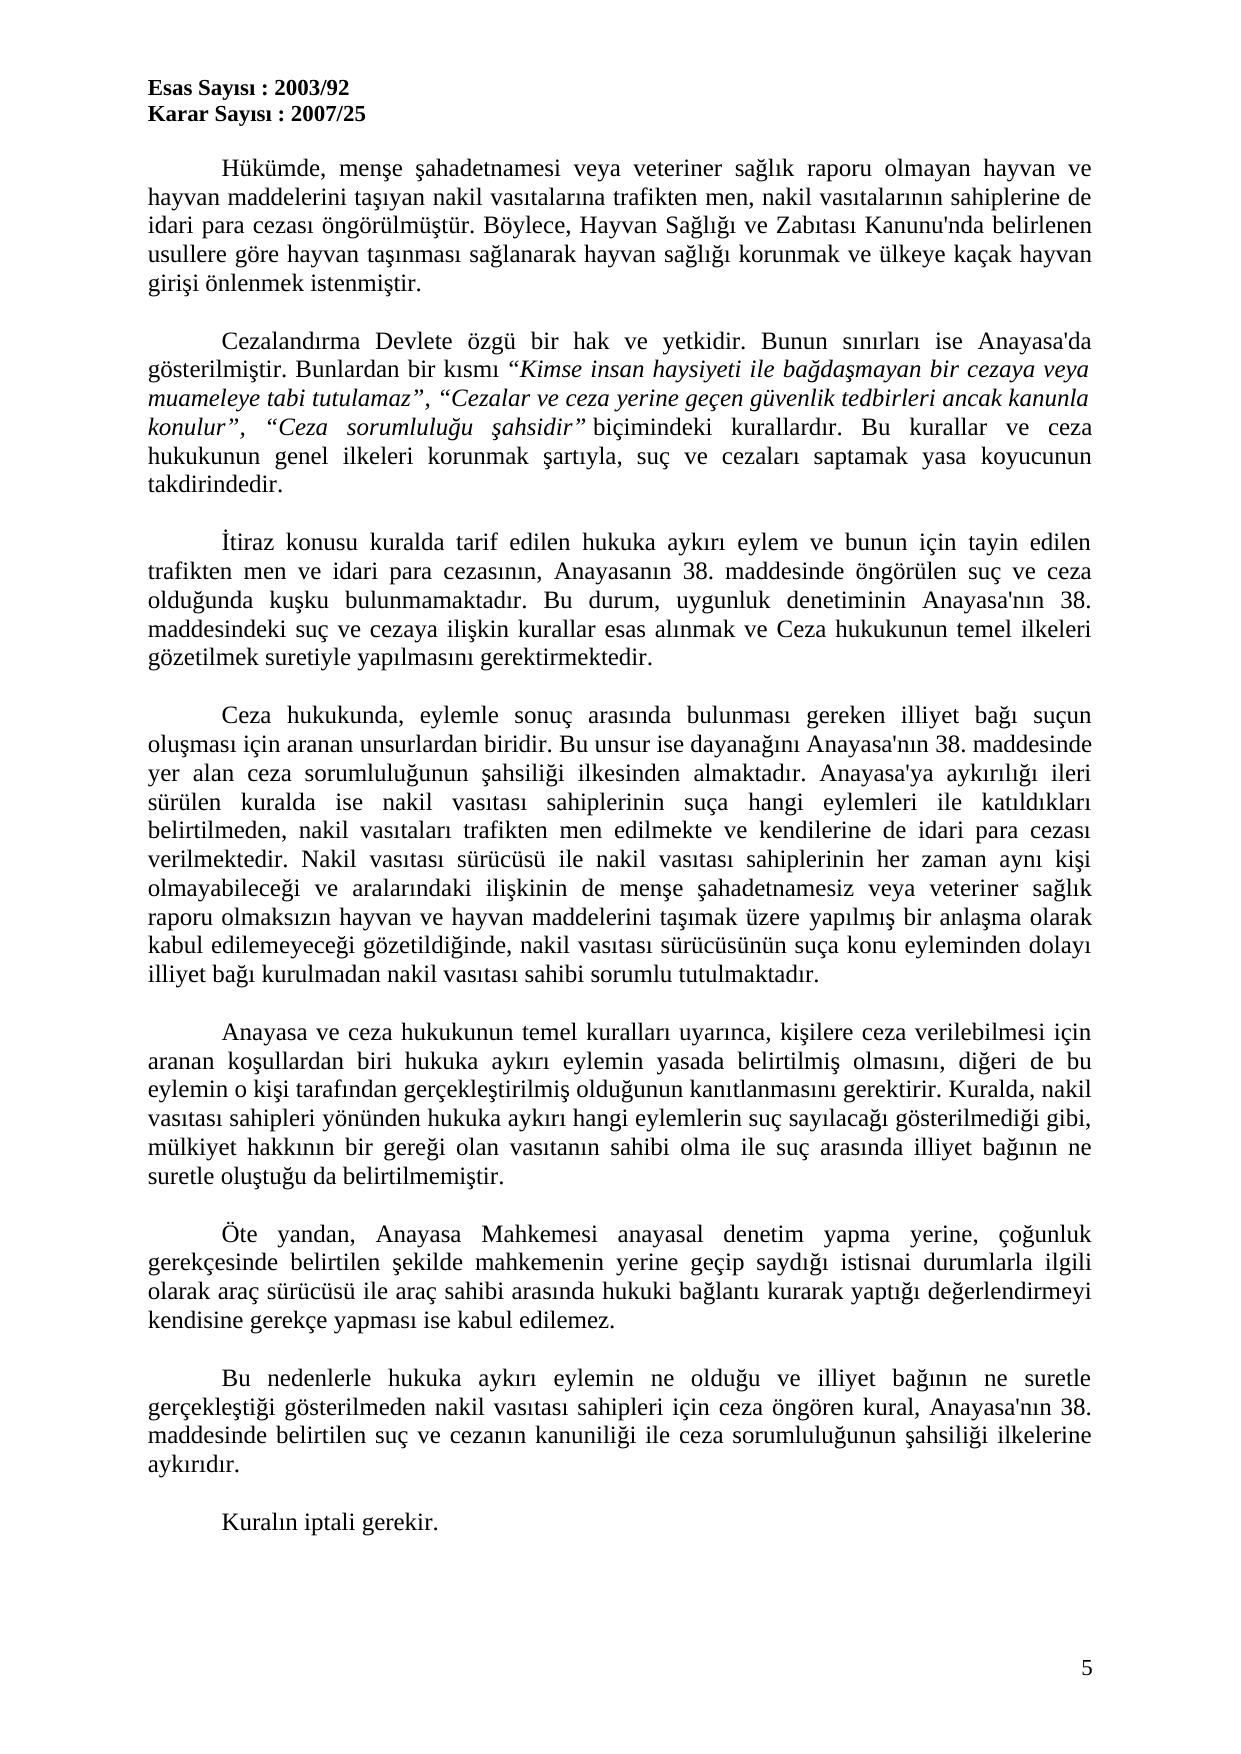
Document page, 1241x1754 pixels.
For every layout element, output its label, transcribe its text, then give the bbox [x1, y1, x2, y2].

text Hükümde, menşe şahadetnamesi veya veteriner sağlık raporu olmayan hayvan ve hayvan maddelerini taşıyan nakil vasıtalarına trafikten men, nakil vasıtalarının sahiplerine de idari para cezası öngörülmüştür. Böylece, Hayvan Sağlığı ve Zabıtası Kanunu'nda belirlenen usullere göre hayvan taşınması sağlanarak hayvan sağlığı korunmak ve ülkeye kaçak hayvan girişi önlenmek istenmiştir. [148, 153, 1093, 297]
text Ceza hukukunda, eylemle sonuç arasında bulunması gereken illiyet bağı suçun oluşması için aranan unsurlardan biridir. Bu unsur ise dayanağını Anayasa'nın 38. maddesinde yer alan ceza sorumluluğunun şahsiliği ilkesinden almaktadır. Anayasa'ya aykırılığı ileri sürülen kuralda ise nakil vasıtası sahiplerinin suça hangi eylemleri ile katıldıkları belirtilmeden, nakil vasıtaları trafikten men edilmekte ve kendilerine de idari para cezası verilmektedir. Nakil vasıtası sürücüsü ile nakil vasıtası sahiplerinin her zaman aynı kişi olmayabileceği ve aralarındaki ilişkinin de menşe şahadetnamesiz veya veteriner sağlık raporu olmaksızın hayvan ve hayvan maddelerini taşımak üzere yapılmış bir anlaşma olarak kabul edilemeyeceği gözetildiğinde, nakil vasıtası sürücüsünün suça konu eyleminden dolayı illiyet bağı kurulmadan nakil vasıtası sahibi sorumlu tutulmaktadır. [148, 700, 1093, 988]
text Bu nedenlerle hukuka aykırı eylemin ne olduğu ve illiyet bağının ne suretle gerçekleştiği gösterilmeden nakil vasıtası sahipleri için ceza öngören kural, Anayasa'nın 38. maddesinde belirtilen suç ve cezanın kanuniliği ile ceza sorumluluğunun şahsiliği ilkelerine aykırıdır. [148, 1363, 1093, 1478]
text Öte yandan, Anayasa Mahkemesi anayasal denetim yapma yerine, çoğunluk gerekçesinde belirtilen şekilde mahkemenin yerine geçip saydığı istisnai durumlarla ilgili olarak araç sürücüsü ile araç sahibi arasında hukuki bağlantı kurarak yaptığı değerlendirmeyi kendisine gerekçe yapması ise kabul edilemez. [148, 1219, 1093, 1334]
text Kuralın iptali gerekir. [148, 1507, 1093, 1536]
text Cezalandırma Devlete özgü bir hak ve yetkidir. Bunun sınırları ise Anayasa'da gösterilmiştir. Bunlardan bir kısmı “Kimse insan haysiyeti ile bağdaşmayan bir cezaya veya muameleye tabi tutulamaz”, “Cezalar ve ceza yerine geçen güvenlik tedbirleri ancak kanunla konulur”, “Ceza sorumluluğu şahsidir” biçimindeki kurallardır. Bu kurallar ve ceza hukukunun genel ilkeleri korunmak şartıyla, suç ve cezaları saptamak yasa koyucunun takdirindedir. [148, 326, 1093, 498]
text Anayasa ve ceza hukukunun temel kuralları uyarınca, kişilere ceza verilebilmesi için aranan koşullardan biri hukuka aykırı eylemin yasada belirtilmiş olmasını, diğeri de bu eylemin o kişi tarafından gerçekleştirilmiş olduğunun kanıtlanmasını gerektirir. Kuralda, nakil vasıtası sahipleri yönünden hukuka aykırı hangi eylemlerin suç sayılacağı gösterilmediği gibi, mülkiyet hakkının bir gereği olan vasıtanın sahibi olma ile suç arasında illiyet bağının ne suretle oluştuğu da belirtilmemiştir. [148, 1017, 1093, 1189]
text İtiraz konusu kuralda tarif edilen hukuka aykırı eylem ve bunun için tayin edilen trafikten men ve idari para cezasının, Anayasanın 38. maddesinde öngörülen suç ve ceza olduğunda kuşku bulunmamaktadır. Bu durum, uygunluk denetiminin Anayasa'nın 38. maddesindeki suç ve cezaya ilişkin kurallar esas alınmak ve Ceza hukukunun temel ilkeleri gözetilmek suretiyle yapılmasını gerektirmektedir. [148, 527, 1093, 671]
